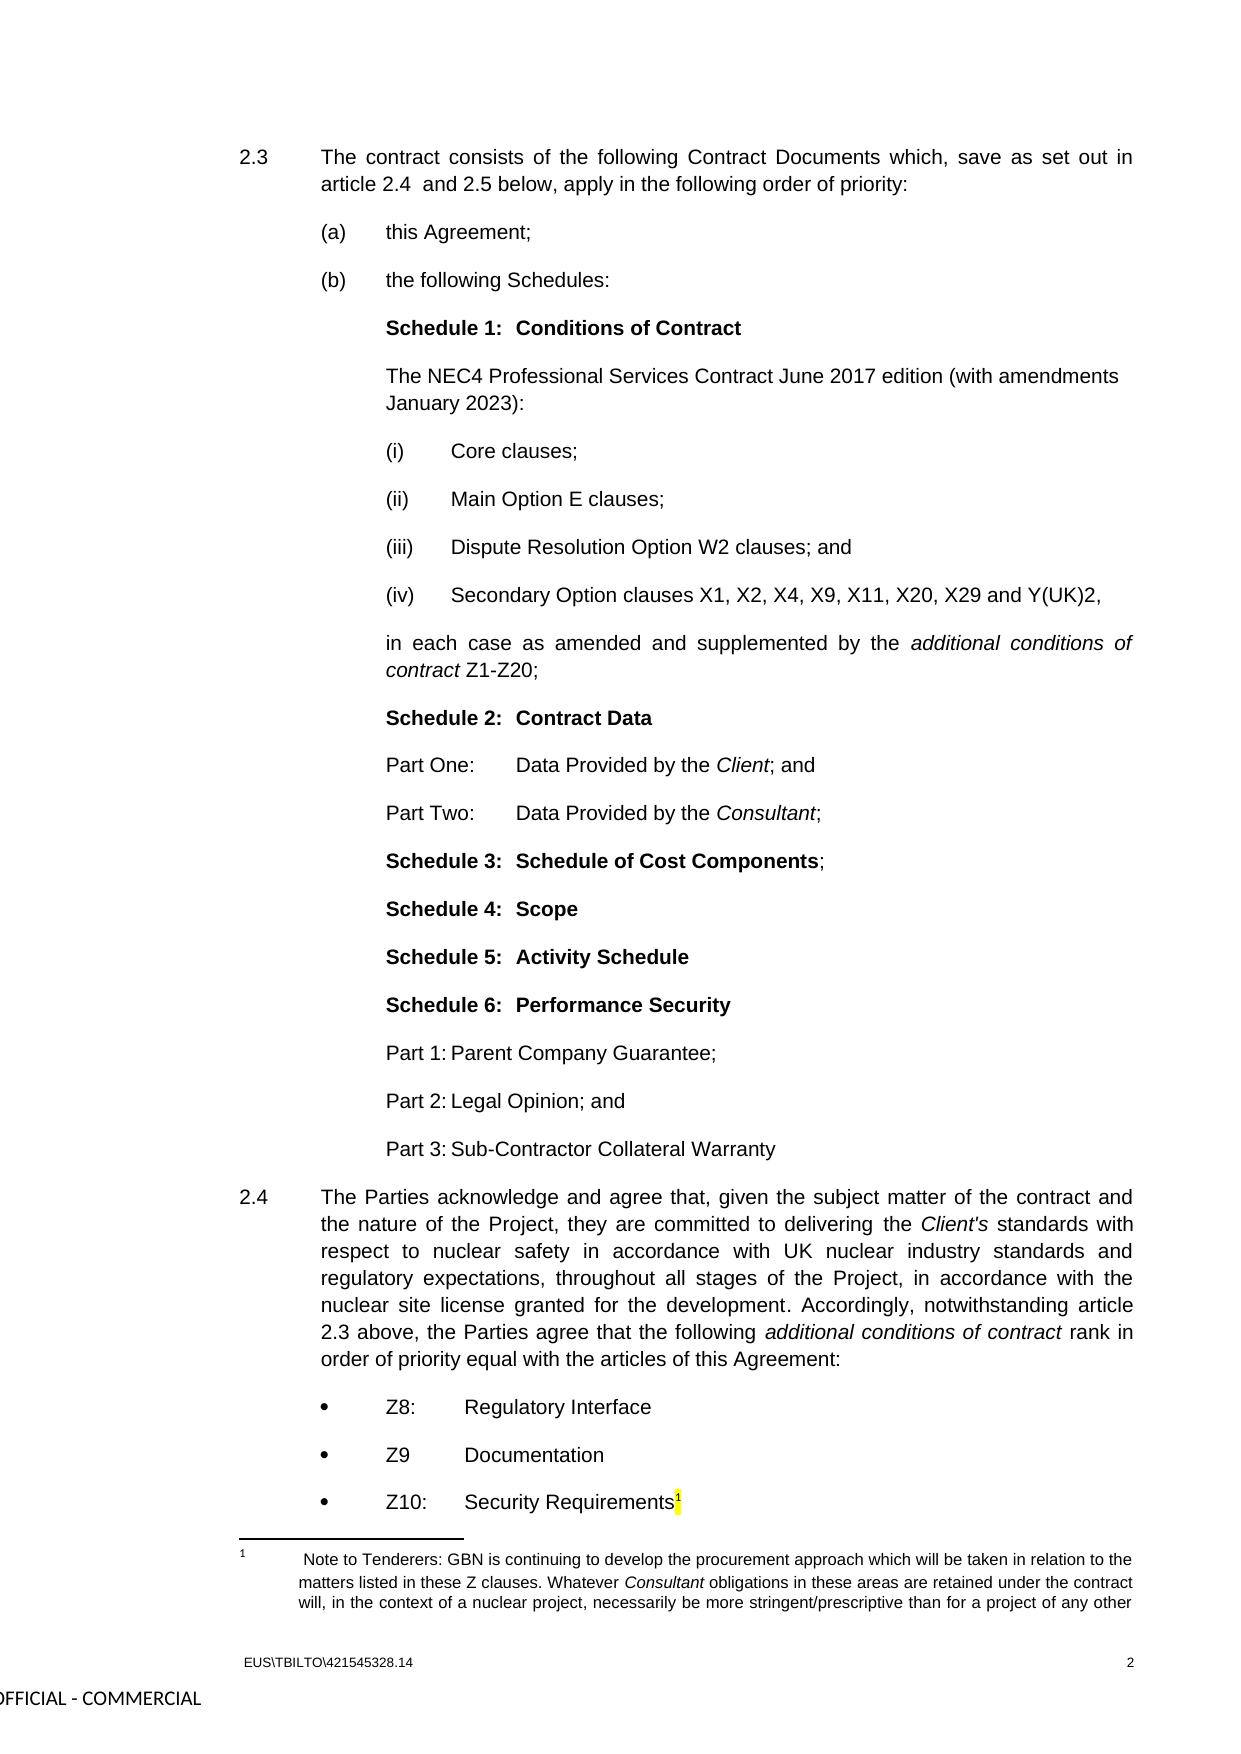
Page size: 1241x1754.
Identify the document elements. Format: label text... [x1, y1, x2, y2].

text Z9 Documentation [321, 1440, 1134, 1467]
text Z8: Regulatory Interface [321, 1392, 1134, 1419]
text The contract consists of the following Contract Documents which, save as set out in article 2.4 and 2.5 below, apply in the following order of priority: [239, 142, 1134, 196]
text Part 3: Sub-Contractor Collateral Warranty [386, 1133, 1134, 1161]
text Z10: Security Requirements [321, 1488, 1134, 1515]
text The NEC4 Professional Services Contract June 2017 edition (with amendments January 2023): [386, 361, 1134, 415]
text Schedule 3: Schedule of Cost Components; [386, 846, 1134, 873]
text in each case as amended and supplemented by the additional conditions of contract Z1-Z20; [386, 627, 1134, 681]
text Schedule 1: Conditions of Contract [386, 313, 1134, 340]
text Schedule 4: Scope [386, 894, 1134, 921]
text this Agreement; [321, 217, 1134, 244]
text Part 2: Legal Opinion; and [386, 1086, 1134, 1113]
text the following Schedules: [321, 265, 1134, 292]
text Schedule 2: Contract Data [386, 702, 1134, 729]
text Part 1: Parent Company Guarantee; [386, 1038, 1134, 1065]
text Schedule 5: Activity Schedule [386, 942, 1134, 969]
text Dispute Resolution Option W2 clauses; and [386, 531, 1134, 558]
text Secondary Option clauses X1, X2, X4, X9, X11, X20, X29 and Y(UK)2, [386, 579, 1134, 606]
text Part One: Data Provided by the Client; and [386, 750, 1134, 777]
text Schedule 6: Performance Security [386, 990, 1134, 1017]
text The Parties acknowledge and agree that, given the subject matter of the contract and the nature of the Project, they are committed to delivering the Client's standards with respect to nuclear safety in accordance with UK nuclear industry standards and regulatory expectations, throughout all stages of the Project, in accordance with the nuclear site license granted for the development. Accordingly, notwithstanding article ‎2.3 above, the Parties agree that the following additional conditions of contract rank in order of priority equal with the articles of this Agreement: [239, 1181, 1134, 1371]
text Main Option E clauses; [386, 483, 1134, 511]
text Part Two: Data Provided by the Consultant; [386, 798, 1134, 825]
text Core clauses; [386, 436, 1134, 463]
